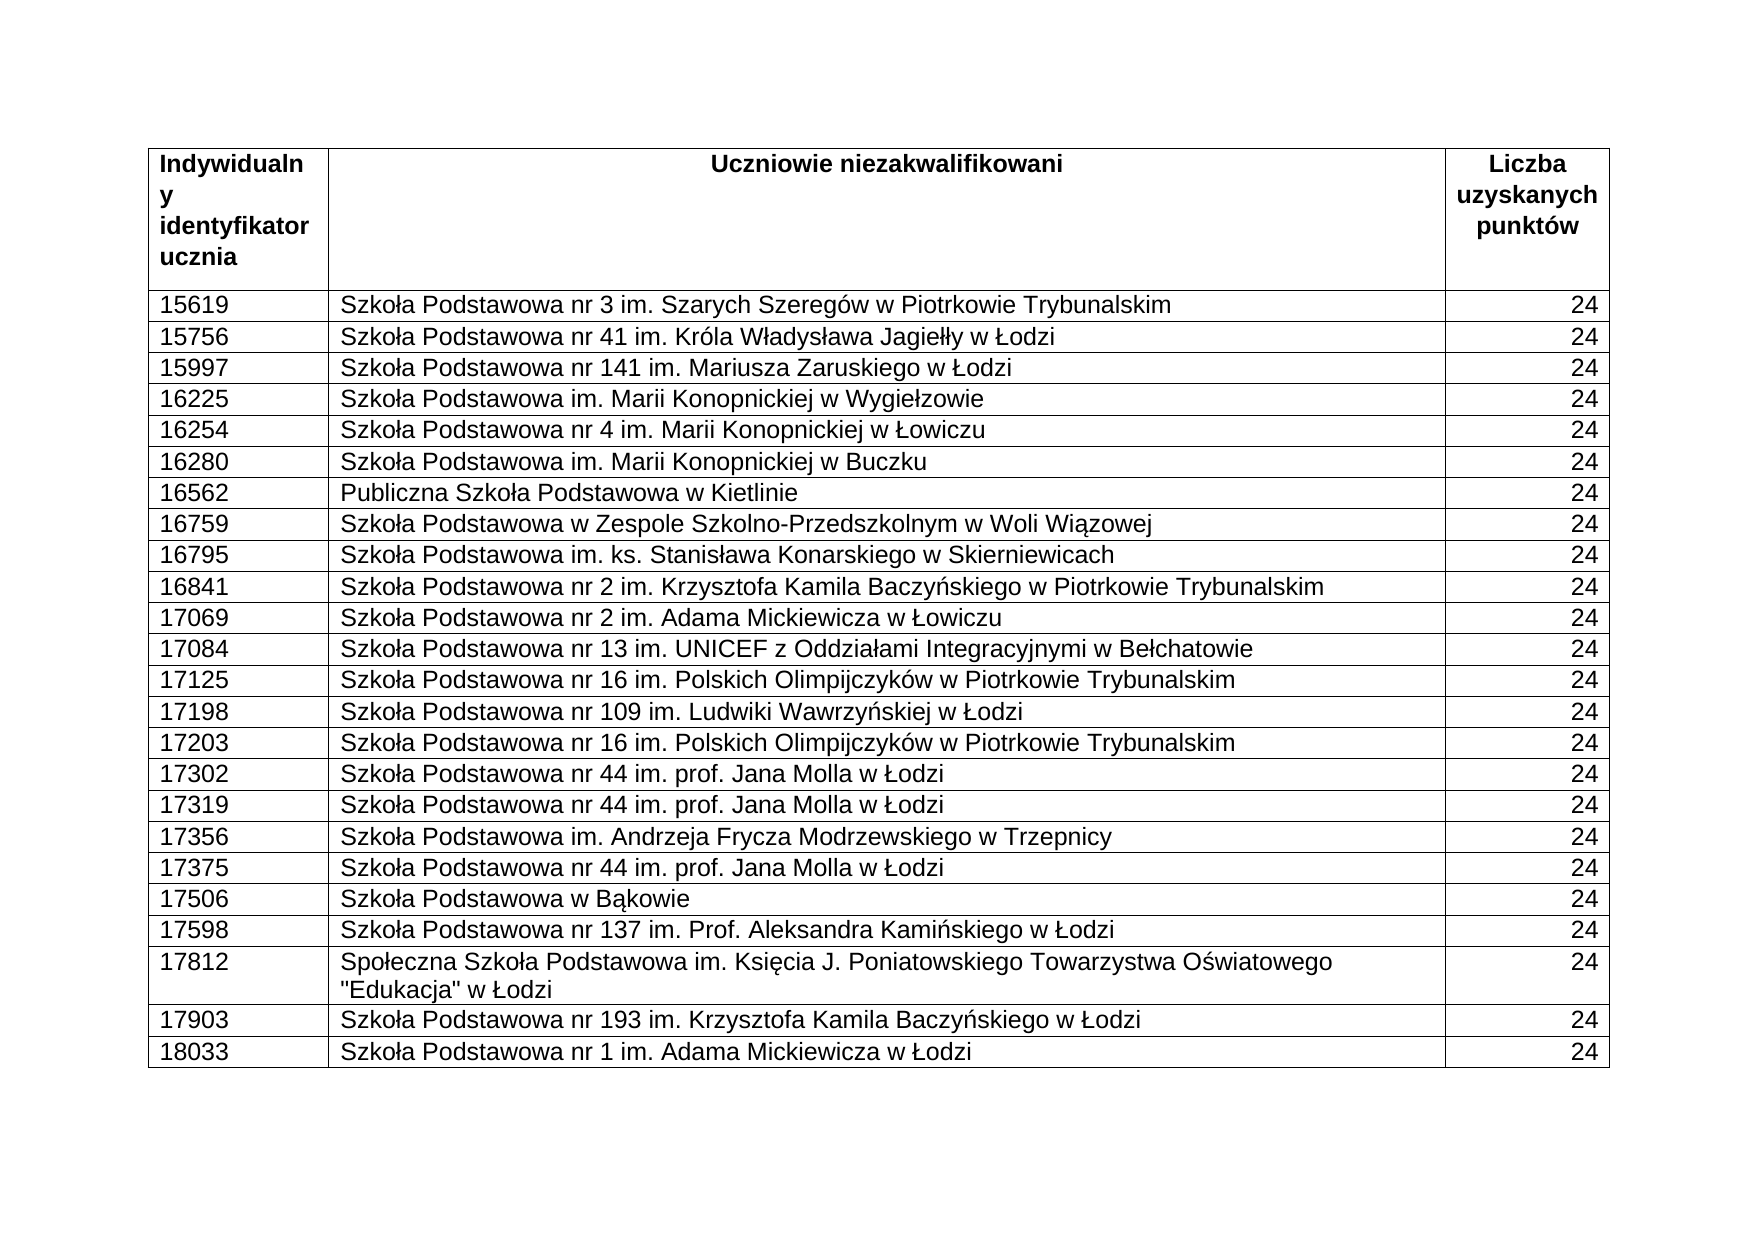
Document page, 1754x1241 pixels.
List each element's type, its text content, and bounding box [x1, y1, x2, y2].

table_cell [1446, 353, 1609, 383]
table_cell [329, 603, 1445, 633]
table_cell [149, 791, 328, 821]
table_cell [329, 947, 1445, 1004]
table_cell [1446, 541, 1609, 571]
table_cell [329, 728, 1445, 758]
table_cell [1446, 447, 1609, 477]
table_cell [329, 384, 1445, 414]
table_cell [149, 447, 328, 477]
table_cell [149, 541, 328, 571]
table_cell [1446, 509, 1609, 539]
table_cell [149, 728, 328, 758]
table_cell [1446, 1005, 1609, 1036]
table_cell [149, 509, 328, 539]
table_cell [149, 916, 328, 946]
table_header Liczba uzyskanych punktów [1446, 149, 1609, 289]
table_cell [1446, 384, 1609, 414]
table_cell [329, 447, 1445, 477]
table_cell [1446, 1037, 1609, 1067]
table_header Indywidualny identyfikator ucznia [149, 149, 328, 289]
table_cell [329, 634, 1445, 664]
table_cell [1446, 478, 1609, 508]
table_header Uczniowie niezakwalifikowani [329, 149, 1445, 289]
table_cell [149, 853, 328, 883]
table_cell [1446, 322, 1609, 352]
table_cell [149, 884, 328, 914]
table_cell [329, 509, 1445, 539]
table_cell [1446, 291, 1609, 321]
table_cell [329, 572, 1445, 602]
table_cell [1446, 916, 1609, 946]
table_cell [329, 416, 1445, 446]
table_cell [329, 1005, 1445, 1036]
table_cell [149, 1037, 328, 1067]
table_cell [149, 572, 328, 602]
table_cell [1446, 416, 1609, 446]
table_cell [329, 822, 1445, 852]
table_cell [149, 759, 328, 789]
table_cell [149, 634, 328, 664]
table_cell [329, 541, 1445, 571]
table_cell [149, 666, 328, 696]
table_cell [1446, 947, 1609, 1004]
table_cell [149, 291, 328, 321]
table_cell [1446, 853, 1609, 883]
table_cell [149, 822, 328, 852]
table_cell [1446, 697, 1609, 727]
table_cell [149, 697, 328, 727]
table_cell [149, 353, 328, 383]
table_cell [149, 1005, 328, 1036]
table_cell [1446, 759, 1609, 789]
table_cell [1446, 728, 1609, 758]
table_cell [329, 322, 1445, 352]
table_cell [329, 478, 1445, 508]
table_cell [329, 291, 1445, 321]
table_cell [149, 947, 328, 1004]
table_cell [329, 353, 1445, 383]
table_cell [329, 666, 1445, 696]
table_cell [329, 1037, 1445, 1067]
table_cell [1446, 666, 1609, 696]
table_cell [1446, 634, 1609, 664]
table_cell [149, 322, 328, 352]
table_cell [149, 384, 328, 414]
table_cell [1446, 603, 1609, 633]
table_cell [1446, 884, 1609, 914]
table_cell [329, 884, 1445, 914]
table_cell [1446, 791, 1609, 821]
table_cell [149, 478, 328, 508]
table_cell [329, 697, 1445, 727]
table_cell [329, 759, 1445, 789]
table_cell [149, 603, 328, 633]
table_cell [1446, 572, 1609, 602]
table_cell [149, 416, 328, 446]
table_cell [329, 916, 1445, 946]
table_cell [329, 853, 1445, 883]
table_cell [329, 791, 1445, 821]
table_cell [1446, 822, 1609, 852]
